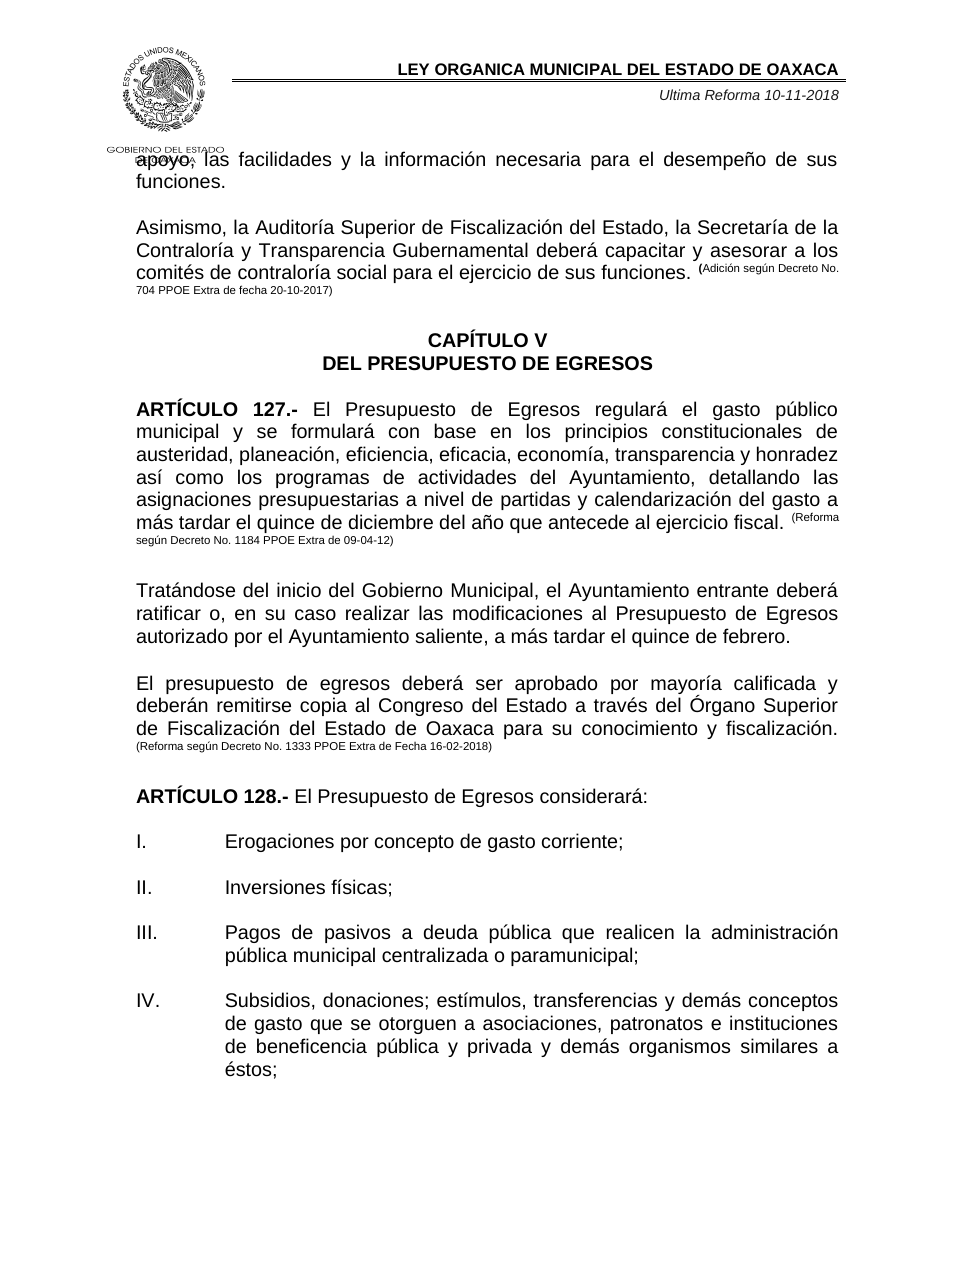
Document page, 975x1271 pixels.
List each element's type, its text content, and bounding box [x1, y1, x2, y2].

text CAPÍTULO V [136, 329, 839, 352]
list Pagos de pasivos a deuda pública que realicen la administración pública municipal centralizada o paramunicipal; [136, 921, 839, 967]
list Inversiones físicas; [136, 876, 839, 898]
list Subsidios, donaciones; estímulos, transferencias y demás conceptos de gasto que se otorguen a asociaciones, patronatos e instituciones de beneficencia pública y privada y demás organismos similares a éstos; [136, 989, 839, 1080]
list Erogaciones por concepto de gasto corriente; [136, 830, 839, 853]
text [136, 148, 839, 193]
picture [104, 44, 227, 166]
text El presupuesto de egresos deberá ser aprobado por mayoría calificada y deberán remitirse copia al Congreso del Estado a través del Órgano Superior de Fiscalización del Estado de Oaxaca para su conocimiento y fiscalización. (Reforma según Decreto No. 1333 PPOE Extra de Fecha 16-02-2018) [136, 671, 839, 762]
text ARTÍCULO 127.- El Presupuesto de Egresos regulará el gasto público municipal y se formulará con base en los principios constitucionales de austeridad, planeación, eficiencia, eficacia, economía, transparencia y honradez así como los programas de actividades del Ayuntamiento, detallando las asignaciones presupuestarias a nivel de partidas y calendarización del gasto a más tardar el quince de diciembre del año que antecede al ejercicio fiscal. (Reforma según Decreto No. 1184 PPOE Extra de 09-04-12) [136, 397, 839, 556]
text DEL PRESUPUESTO DE EGRESOS [136, 352, 839, 375]
text Asimismo, la Auditoría Superior de Fiscalización del Estado, la Secretaría de la Contraloría y Transparencia Gubernamental deberá capacitar y asesorar a los comités de contraloría social para el ejercicio de sus funciones. (Adición según Decreto No. 704 PPOE Extra de fecha 20-10-2017) [136, 216, 839, 307]
text ARTÍCULO 128.- El Presupuesto de Egresos considerará: [136, 785, 839, 808]
text Tratándose del inicio del Gobierno Municipal, el Ayuntamiento entrante deberá ratificar o, en su caso realizar las modificaciones al Presupuesto de Egresos autorizado por el Ayuntamiento saliente, a más tardar el quince de febrero. [136, 579, 839, 647]
